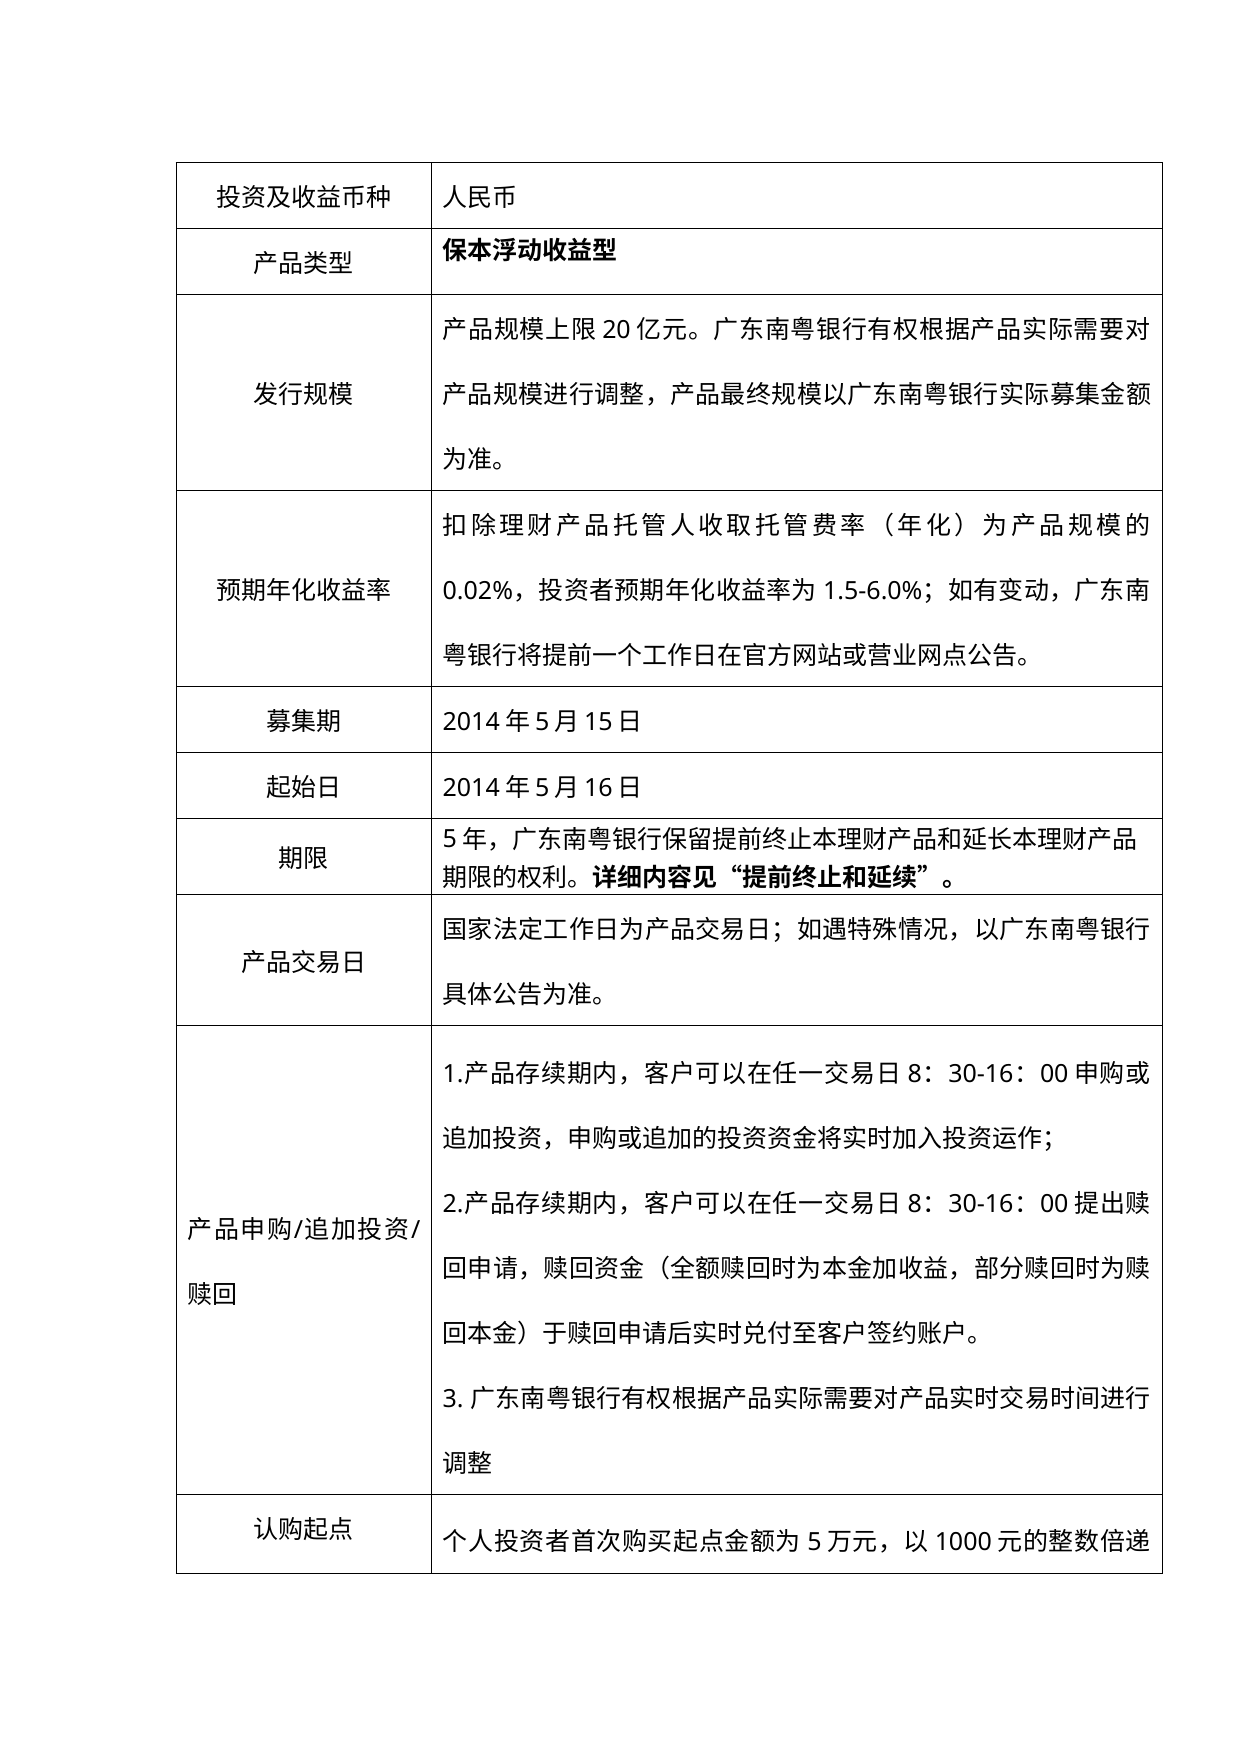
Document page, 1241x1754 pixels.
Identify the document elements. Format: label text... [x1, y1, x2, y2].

table_cell 扣除理财产品托管人收取托管费率（年化）为产品规模的0.02%，投资者预期年化收益率为1.5-6.0%；如有变动，广东南粤银行将提前一个工作日在官方网站或营业网点公告。 [432, 491, 1162, 686]
table_cell 预期年化收益率 [177, 491, 431, 686]
table_cell 产品申购/追加投资/赎回 [177, 1026, 431, 1494]
table_cell 募集期 [177, 687, 431, 752]
table_cell 1.产品存续期内，客户可以在任一交易日8：30-16：00申购或追加投资，申购或追加的投资资金将实时加入投资运作； 2.产品存续期内，客户可以在任一交易日8：30-16：00提出赎回申请，赎回资金（全额赎回时为本金加收益，部分赎回时为赎回本金）于赎回申请后实时兑付至客户签约账户。 3. 广东南粤银行有权根据产品实际需要对产品实时交易时间进行调整 [432, 1026, 1162, 1494]
table_cell 国家法定工作日为产品交易日；如遇特殊情况，以广东南粤银行具体公告为准。 [432, 895, 1162, 1025]
table_cell 期限 [177, 819, 431, 894]
table_cell 认购起点 [177, 1495, 431, 1572]
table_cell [432, 1495, 1162, 1572]
table_cell 产品规模上限20亿元。广东南粤银行有权根据产品实际需要对产品规模进行调整，产品最终规模以广东南粤银行实际募集金额为准。 [432, 295, 1162, 490]
table_cell 产品类型 [177, 229, 431, 294]
table_cell 起始日 [177, 753, 431, 818]
table_cell 2014年5月16日 [432, 753, 1162, 818]
table_cell 保本浮动收益型 [432, 229, 1162, 294]
table_cell 2014年5月15日 [432, 687, 1162, 752]
table_cell 投资及收益币种 [177, 163, 431, 228]
table_cell 人民币 [432, 163, 1162, 228]
table_cell 发行规模 [177, 295, 431, 490]
table_cell 5年，广东南粤银行保留提前终止本理财产品和延长本理财产品期限的权利。详细内容见“提前终止和延续”。 [432, 819, 1162, 894]
table_cell 产品交易日 [177, 895, 431, 1025]
